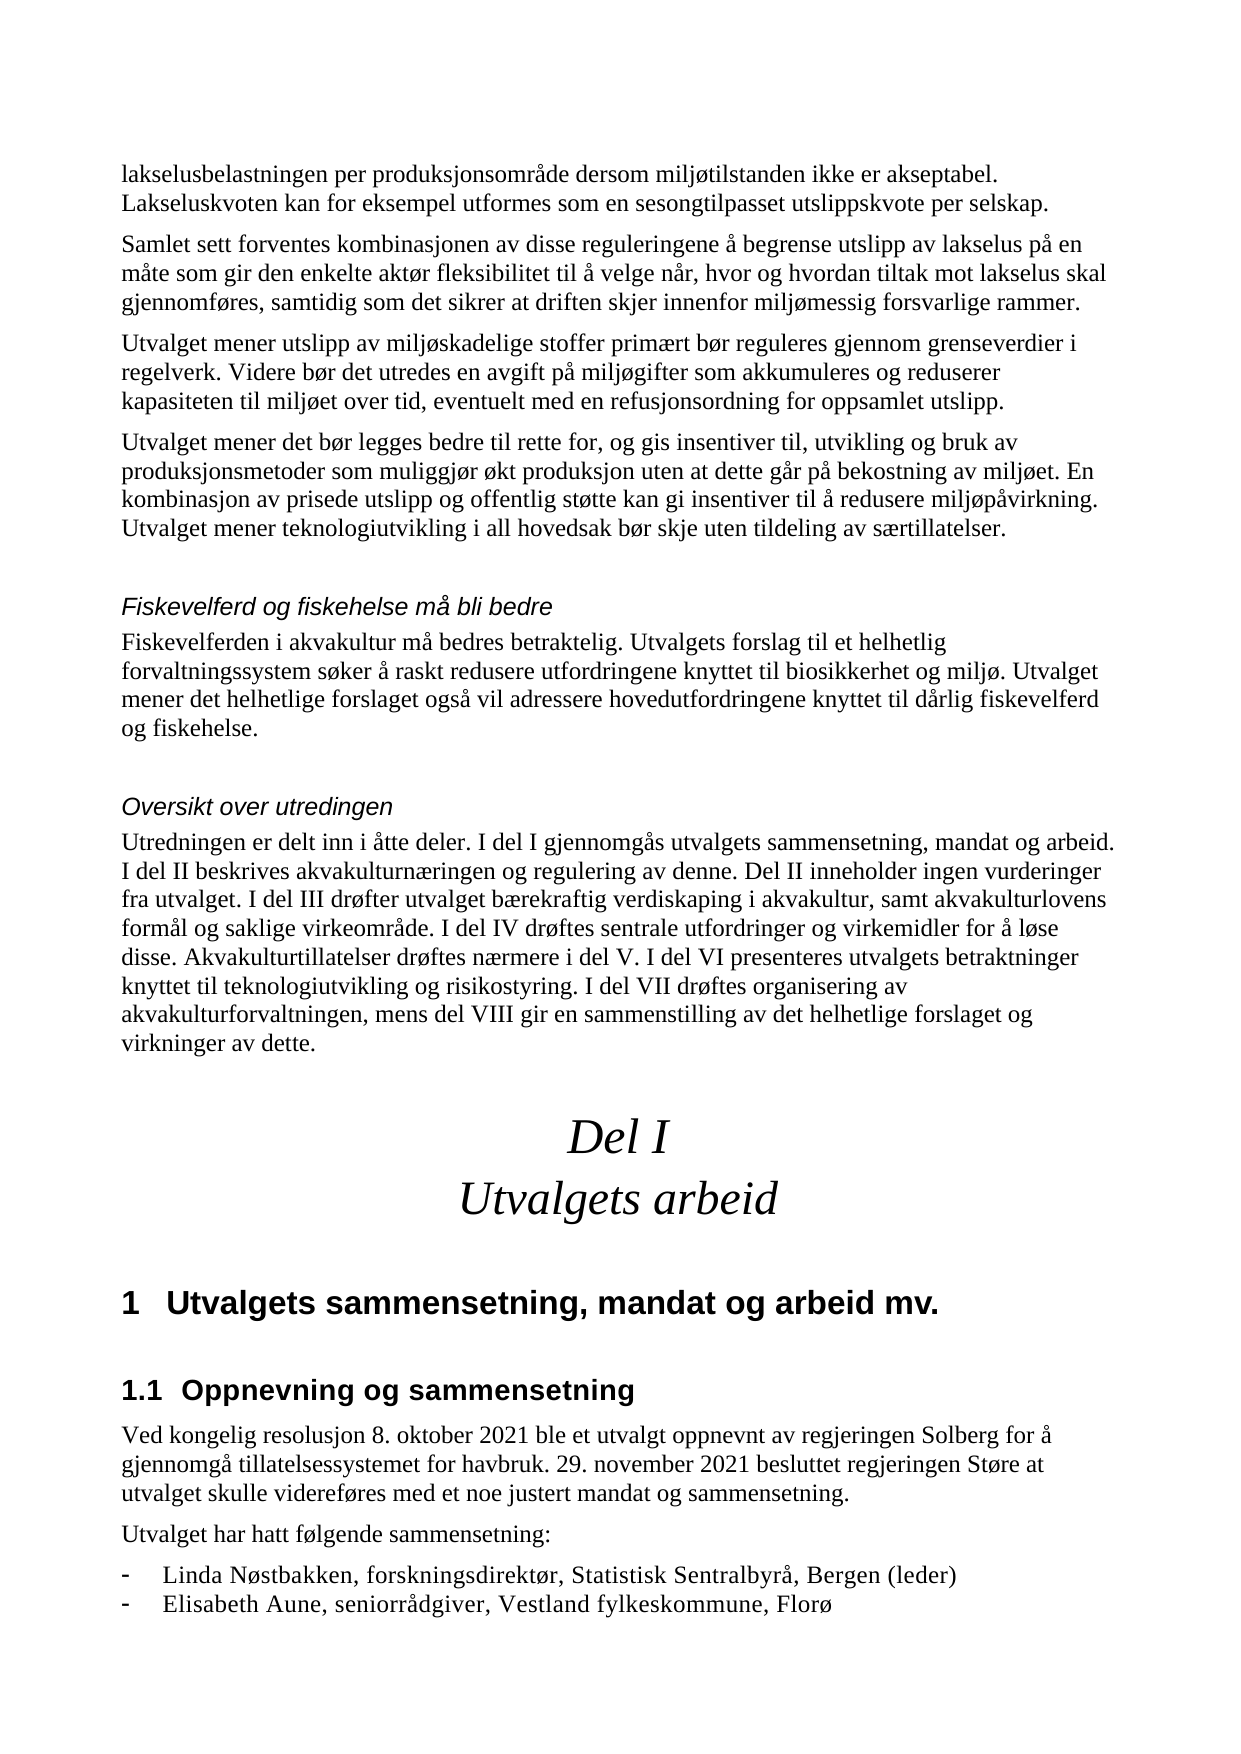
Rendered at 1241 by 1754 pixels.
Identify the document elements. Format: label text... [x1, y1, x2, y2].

list Elisabeth Aune, seniorrådgiver, Vestland fylkeskommune, Florø [121, 1589, 1119, 1618]
text Utvalget mener utslipp av miljøskadelige stoffer primært bør reguleres gjennom grenseverdier i regelverk. Videre bør det utredes en avgift på miljøgifter som akkumuleres og reduserer kapasiteten til miljøet over tid, eventuelt med en refusjonsordning for oppsamlet utslipp. [121, 328, 1119, 414]
text Fiskevelferden i akvakultur må bedres betraktelig. Utvalgets forslag til et helhetlig forvaltningssystem søker å raskt redusere utfordringene knyttet til biosikkerhet og miljø. Utvalget mener det helhetlige forslaget også vil adressere hovedutfordringene knyttet til dårlig fiskevelferd og fiskehelse. [121, 627, 1119, 742]
list Linda Nøstbakken, forskningsdirektør, Statistisk Sentralbyrå, Bergen (leder) [121, 1560, 1119, 1589]
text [121, 159, 1119, 217]
text Oversikt over utredingen [121, 792, 1119, 821]
text Utredningen er delt inn i åtte deler. I del I gjennomgås utvalgets sammensetning, mandat og arbeid. I del II beskrives akvakulturnæringen og regulering av denne. Del II inneholder ingen vurderinger fra utvalget. I del III drøfter utvalget bærekraftig verdiskaping i akvakultur, samt akvakulturlovens formål og saklige virkeområde. I del IV drøftes sentrale utfordringer og virkemidler for å løse disse. Akvakulturtillatelser drøftes nærmere i del V. I del VI presenteres utvalgets betraktninger knyttet til teknologiutvikling og risikostyring. I del VII drøftes organisering av akvakulturforvaltningen, mens del VIII gir en sammenstilling av det helhetlige forslaget og virkninger av dette. [121, 827, 1119, 1057]
text Utvalget mener det bør legges bedre til rette for, og gis insentiver til, utvikling og bruk av produksjonsmetoder som muliggjør økt produksjon uten at dette går på bekostning av miljøet. En kombinasjon av prisede utslipp og offentlig støtte kan gi insentiver til å redusere miljøpåvirkning. Utvalget mener teknologiutvikling i all hovedsak bør skje uten tildeling av særtillatelser. [121, 427, 1119, 542]
text Utvalgets arbeid [121, 1164, 1119, 1225]
subtitle Oppnevning og sammensetning [121, 1373, 1119, 1407]
text Samlet sett forventes kombinasjonen av disse reguleringene å begrense utslipp av lakselus på en måte som gir den enkelte aktør fleksibilitet til å velge når, hvor og hvordan tiltak mot lakselus skal gjennomføres, samtidig som det sikrer at driften skjer innenfor miljømessig forsvarlige rammer. [121, 229, 1119, 316]
text Del I [121, 1107, 1119, 1164]
subtitle Utvalgets sammensetning, mandat og arbeid mv. [121, 1283, 1119, 1322]
text Utvalget har hatt følgende sammensetning: [121, 1519, 1119, 1548]
text Fiskevelferd og fiskehelse må bli bedre [121, 592, 1119, 621]
text Ved kongelig resolusjon 8. oktober 2021 ble et utvalgt oppnevnt av regjeringen Solberg for å gjennomgå tillatelsessystemet for havbruk. 29. november 2021 besluttet regjeringen Støre at utvalget skulle videreføres med et noe justert mandat og sammensetning. [121, 1420, 1119, 1506]
